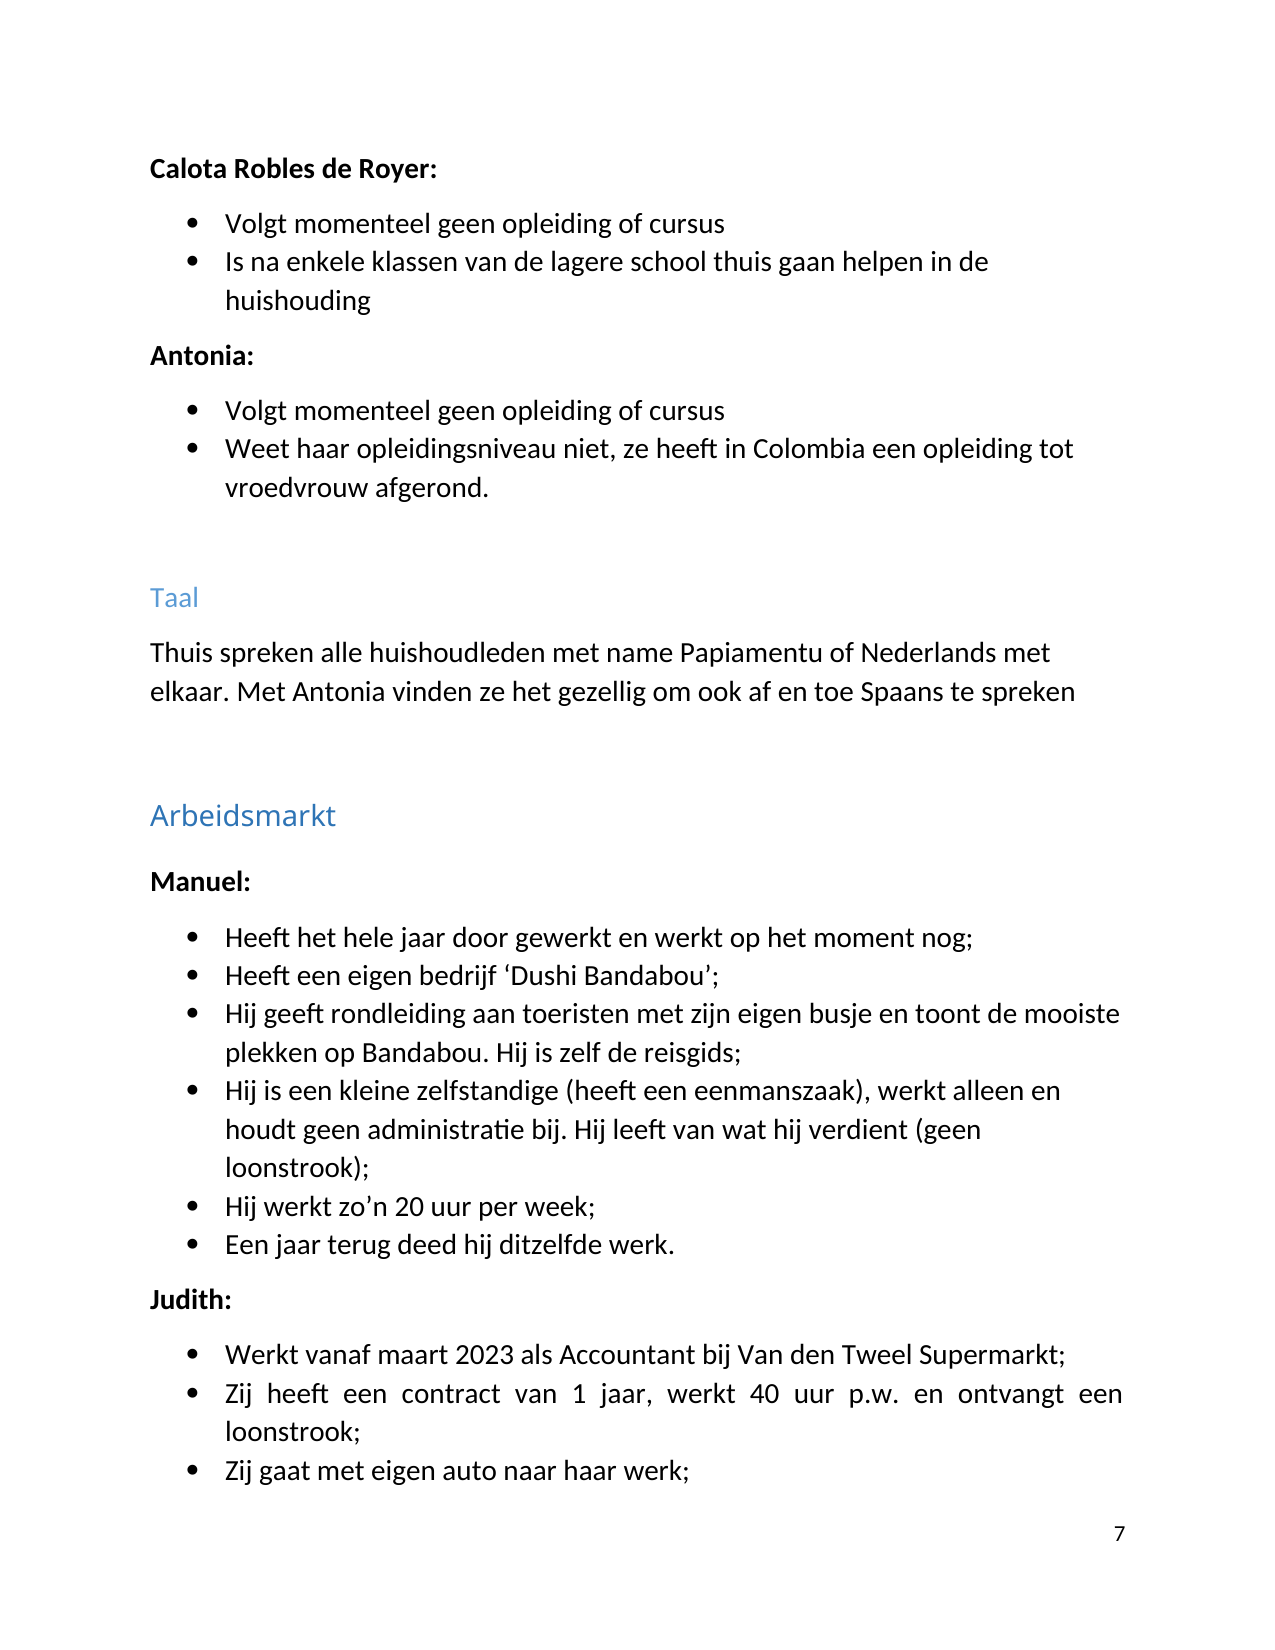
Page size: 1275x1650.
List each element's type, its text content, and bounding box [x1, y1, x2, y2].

list Hij is een kleine zelfstandige (heeft een eenmanszaak), werkt alleen en houdt geen administratie bij. Hij leeft van wat hij verdient (geen loonstrook); [187, 1072, 1125, 1185]
list Zij gaat met eigen auto naar haar werk; [187, 1452, 1125, 1487]
list Hij werkt zo’n 20 uur per week; [187, 1188, 1125, 1223]
text Thuis spreken alle huishoudleden met name Papiamentu of Nederlands met elkaar. Met Antonia vinden ze het gezellig om ook af en toe Spaans te spreken [150, 634, 1125, 708]
text Judith: [150, 1281, 1125, 1317]
list Is na enkele klassen van de lagere school thuis gaan helpen in de huishouding [187, 243, 1125, 318]
text Manuel: [150, 863, 1125, 899]
list Een jaar terug deed hij ditzelfde werk. [187, 1226, 1125, 1262]
subtitle Arbeidsmarkt [150, 796, 1125, 835]
text Taal [150, 579, 1125, 615]
list Zij heeft een contract van 1 jaar, werkt 40 uur p.w. en ontvangt een loonstrook; [187, 1375, 1125, 1449]
list Hij geeft rondleiding aan toeristen met zijn eigen busje en toont de mooiste plekken op Bandabou. Hij is zelf de reisgids; [187, 996, 1125, 1069]
list Volgt momenteel geen opleiding of cursus [187, 392, 1125, 428]
list Weet haar opleidingsniveau niet, ze heeft in Colombia een opleiding tot vroedvrouw afgerond. [187, 431, 1125, 505]
list Heeft een eigen bedrijf ‘Dushi Bandabou’; [187, 957, 1125, 993]
text Antonia: [150, 337, 1125, 373]
text Calota Robles de Royer: [150, 150, 1125, 186]
list Werkt vanaf maart 2023 als Accountant bij Van den Tweel Supermarkt; [187, 1336, 1125, 1372]
list Volgt momenteel geen opleiding of cursus [187, 205, 1125, 241]
list Heeft het hele jaar door gewerkt en werkt op het moment nog; [187, 919, 1125, 954]
